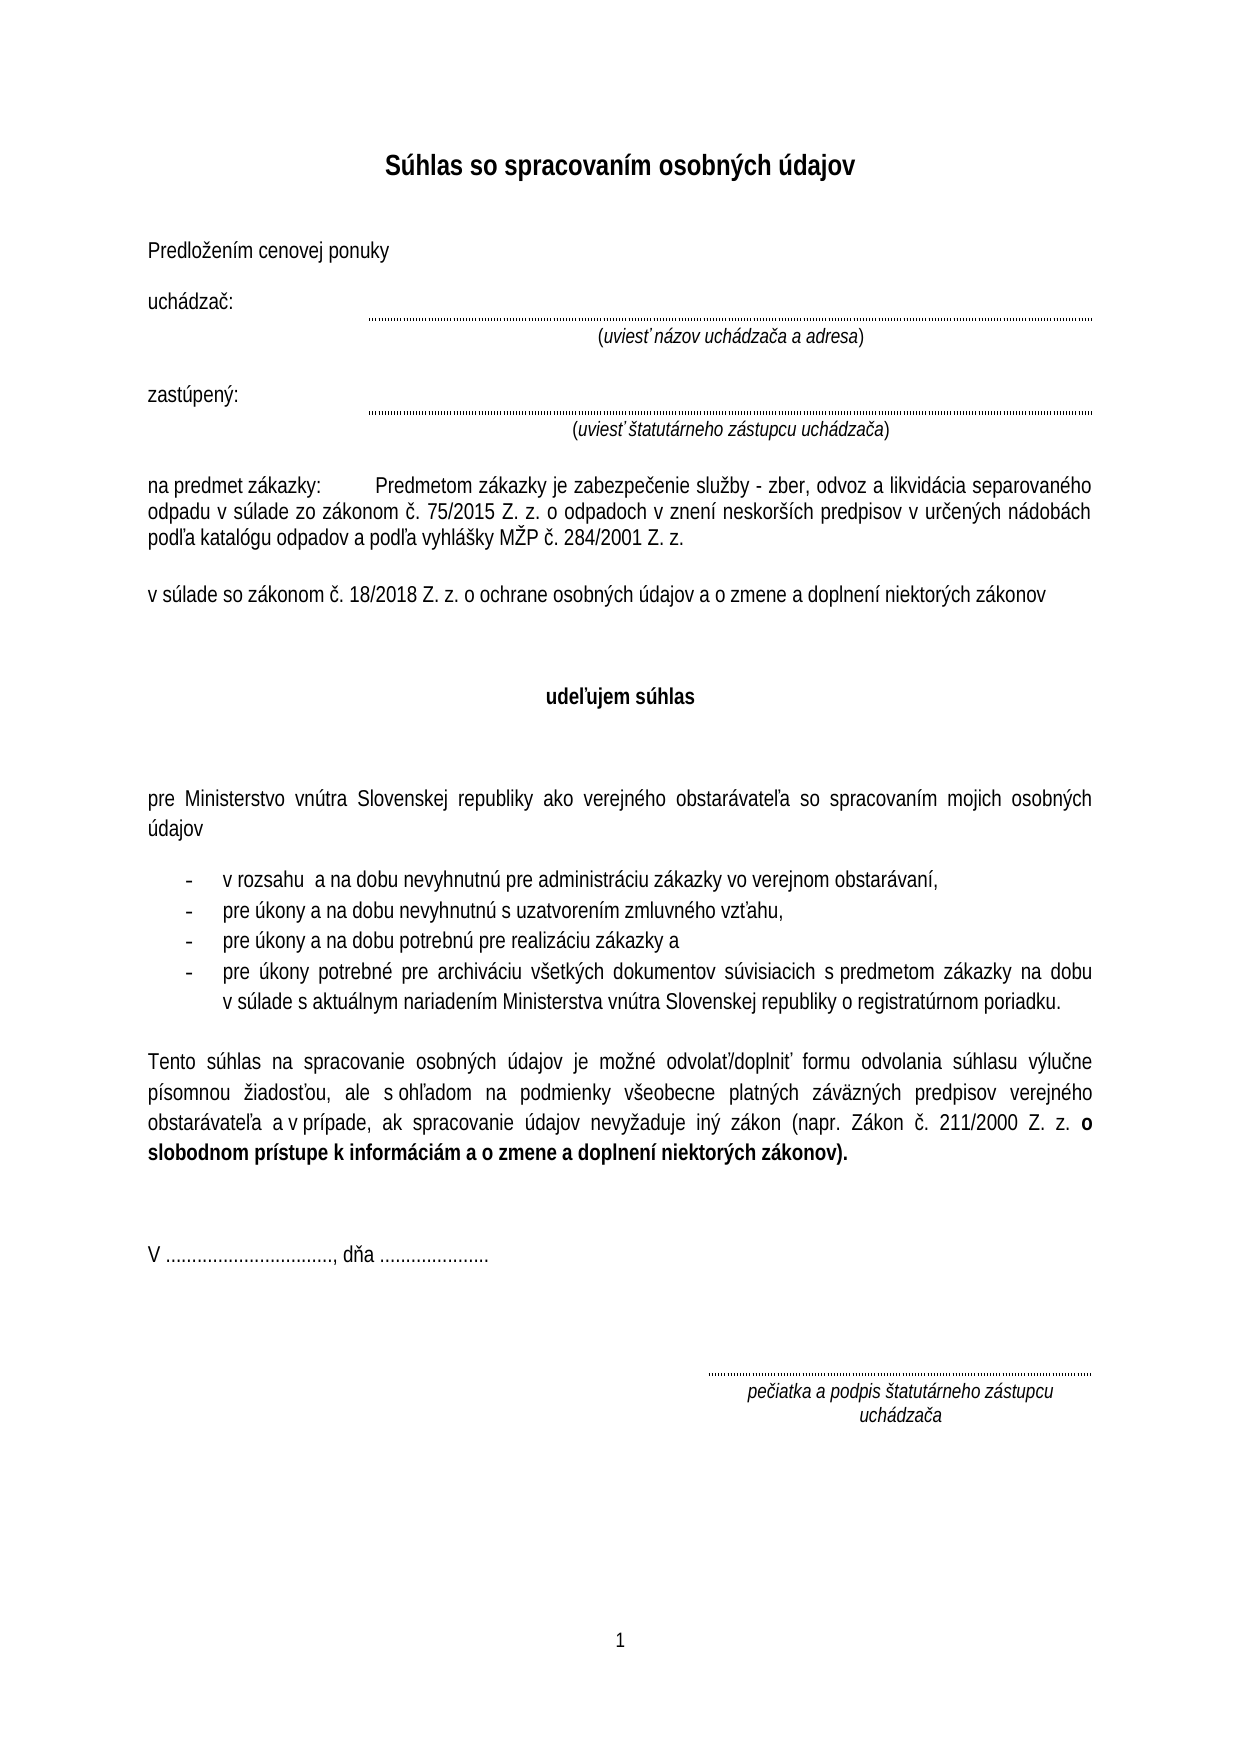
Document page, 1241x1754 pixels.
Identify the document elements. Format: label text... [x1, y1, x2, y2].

text zastúpený: [148, 381, 1093, 408]
text pre Ministerstvo vnútra Slovenskej republiky ako verejného obstarávateľa so spracovaním mojich osobných údajov [148, 785, 1093, 842]
text pečiatka a podpis štatutárneho zástupcu uchádzača [709, 1373, 1093, 1426]
text Súhlas so spracovaním osobných údajov [148, 148, 1093, 181]
text na predmet zákazky: Predmetom zákazky je zabezpečenie služby - zber, odvoz a likvidácia separovaného odpadu v súlade zo zákonom č. 75/2015 Z. z. o odpadoch v znení neskorších predpisov v určených nádobách podľa katalógu odpadov a podľa vyhlášky MŽP č. 284/2001 Z. z. [148, 472, 1093, 551]
text v súlade so zákonom č. 18/2018 Z. z. o ochrane osobných údajov a o zmene a doplnení niektorých zákonov [148, 581, 1093, 607]
list pre úkony a na dobu potrebnú pre realizáciu zákazky a [185, 927, 1093, 954]
text (uviesť názov uchádzača a adresa) [369, 318, 1093, 347]
list pre úkony a na dobu nevyhnutnú s uzatvorením zmluvného vzťahu, [185, 897, 1093, 923]
list pre úkony potrebné pre archiváciu všetkých dokumentov súvisiacich s predmetom zákazky na dobu v súlade s aktuálnym nariadením Ministerstva vnútra Slovenskej republiky o registratúrnom poriadku. [185, 958, 1093, 1014]
text udeľujem súhlas [148, 683, 1093, 709]
text (uviesť štatutárneho zástupcu uchádzača) [369, 411, 1093, 441]
text Predložením cenovej ponuky [148, 237, 1093, 263]
text uchádzač: [148, 288, 1093, 314]
text V ................................, dňa ..................... [148, 1241, 1093, 1267]
text Tento súhlas na spracovanie osobných údajov je možné odvolať/doplniť formu odvolania súhlasu výlučne písomnou žiadosťou, ale s ohľadom na podmienky všeobecne platných záväzných predpisov verejného obstarávateľa a v prípade, ak spracovanie údajov nevyžaduje iný zákon (napr. Zákon č. 211/2000 Z. z. o slobodnom prístupe k informáciám a o zmene a doplnení niektorých zákonov). [148, 1048, 1093, 1165]
list v rozsahu a na dobu nevyhnutnú pre administráciu zákazky vo verejnom obstarávaní, [185, 866, 1093, 893]
